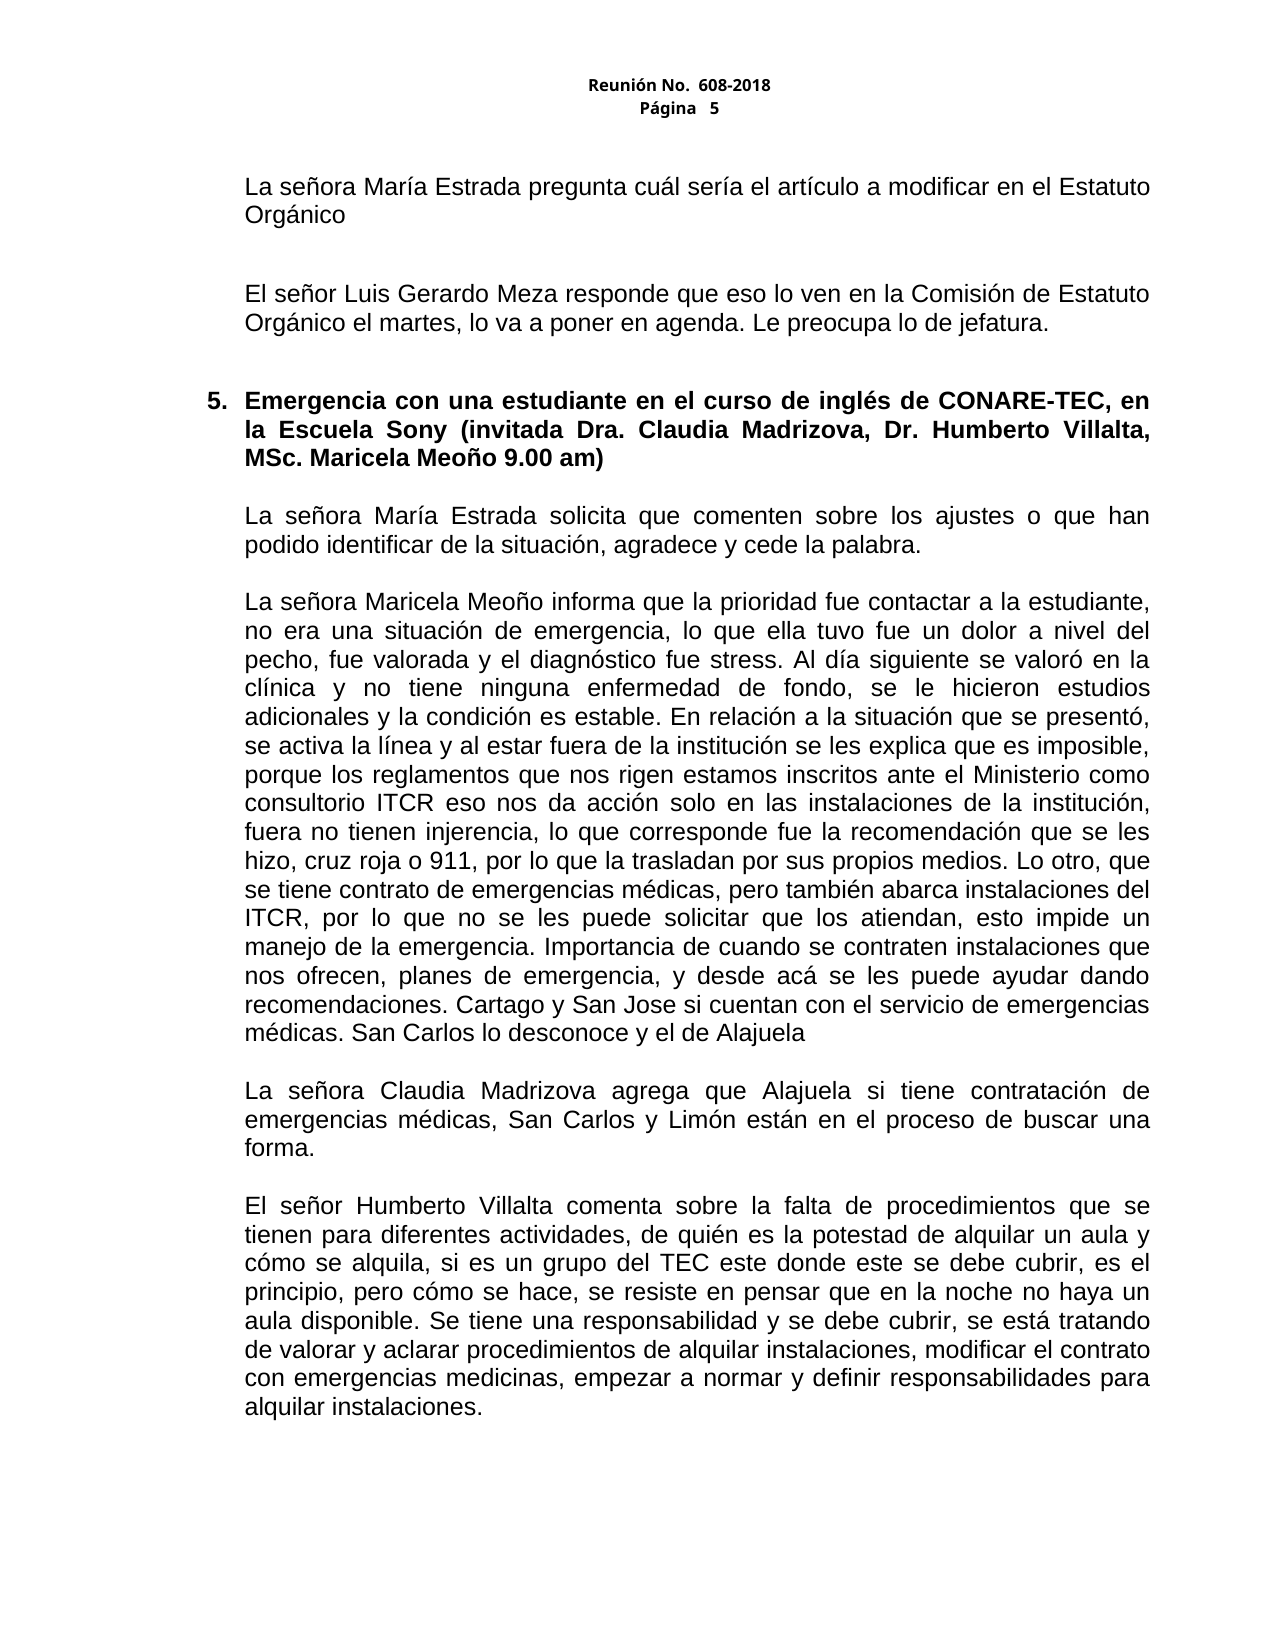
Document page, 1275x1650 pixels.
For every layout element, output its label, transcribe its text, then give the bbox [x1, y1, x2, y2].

list La señora Claudia Madrizova agrega que Alajuela si tiene contratación de emergencias médicas, San Carlos y Limón están en el proceso de buscar una forma. [244, 1076, 1152, 1162]
list La señora María Estrada pregunta cuál sería el artículo a modificar en el Estatuto Orgánico [244, 172, 1152, 229]
list Emergencia con una estudiante en el curso de inglés de CONARE-TEC, en la Escuela Sony (invitada Dra. Claudia Madrizova, Dr. Humberto Villalta, MSc. Maricela Meoño 9.00 am) [207, 386, 1152, 472]
list El señor Humberto Villalta comenta sobre la falta de procedimientos que se tienen para diferentes actividades, de quién es la potestad de alquilar un aula y cómo se alquila, si es un grupo del TEC este donde este se debe cubrir, es el principio, pero cómo se hace, se resiste en pensar que en la noche no haya un aula disponible. Se tiene una responsabilidad y se debe cubrir, se está tratando de valorar y aclarar procedimientos de alquilar instalaciones, modificar el contrato con emergencias medicinas, empezar a normar y definir responsabilidades para alquilar instalaciones. [244, 1191, 1152, 1421]
list La señora Maricela Meoño informa que la prioridad fue contactar a la estudiante, no era una situación de emergencia, lo que ella tuvo fue un dolor a nivel del pecho, fue valorada y el diagnóstico fue stress. Al día siguiente se valoró en la clínica y no tiene ninguna enfermedad de fondo, se le hicieron estudios adicionales y la condición es estable. En relación a la situación que se presentó, se activa la línea y al estar fuera de la institución se les explica que es imposible, porque los reglamentos que nos rigen estamos inscritos ante el Ministerio como consultorio ITCR eso nos da acción solo en las instalaciones de la institución, fuera no tienen injerencia, lo que corresponde fue la recomendación que se les hizo, cruz roja o 911, por lo que la trasladan por sus propios medios. Lo otro, que se tiene contrato de emergencias médicas, pero también abarca instalaciones del ITCR, por lo que no se les puede solicitar que los atiendan, esto impide un manejo de la emergencia. Importancia de cuando se contraten instalaciones que nos ofrecen, planes de emergencia, y desde acá se les puede ayudar dando recomendaciones. Cartago y San Jose si cuentan con el servicio de emergencias médicas. San Carlos lo desconoce y el de Alajuela [244, 587, 1152, 1047]
list El señor Luis Gerardo Meza responde que eso lo ven en la Comisión de Estatuto Orgánico el martes, lo va a poner en agenda. Le preocupa lo de jefatura. [244, 279, 1152, 336]
list La señora María Estrada solicita que comenten sobre los ajustes o que han podido identificar de la situación, agradece y cede la palabra. [244, 501, 1152, 558]
